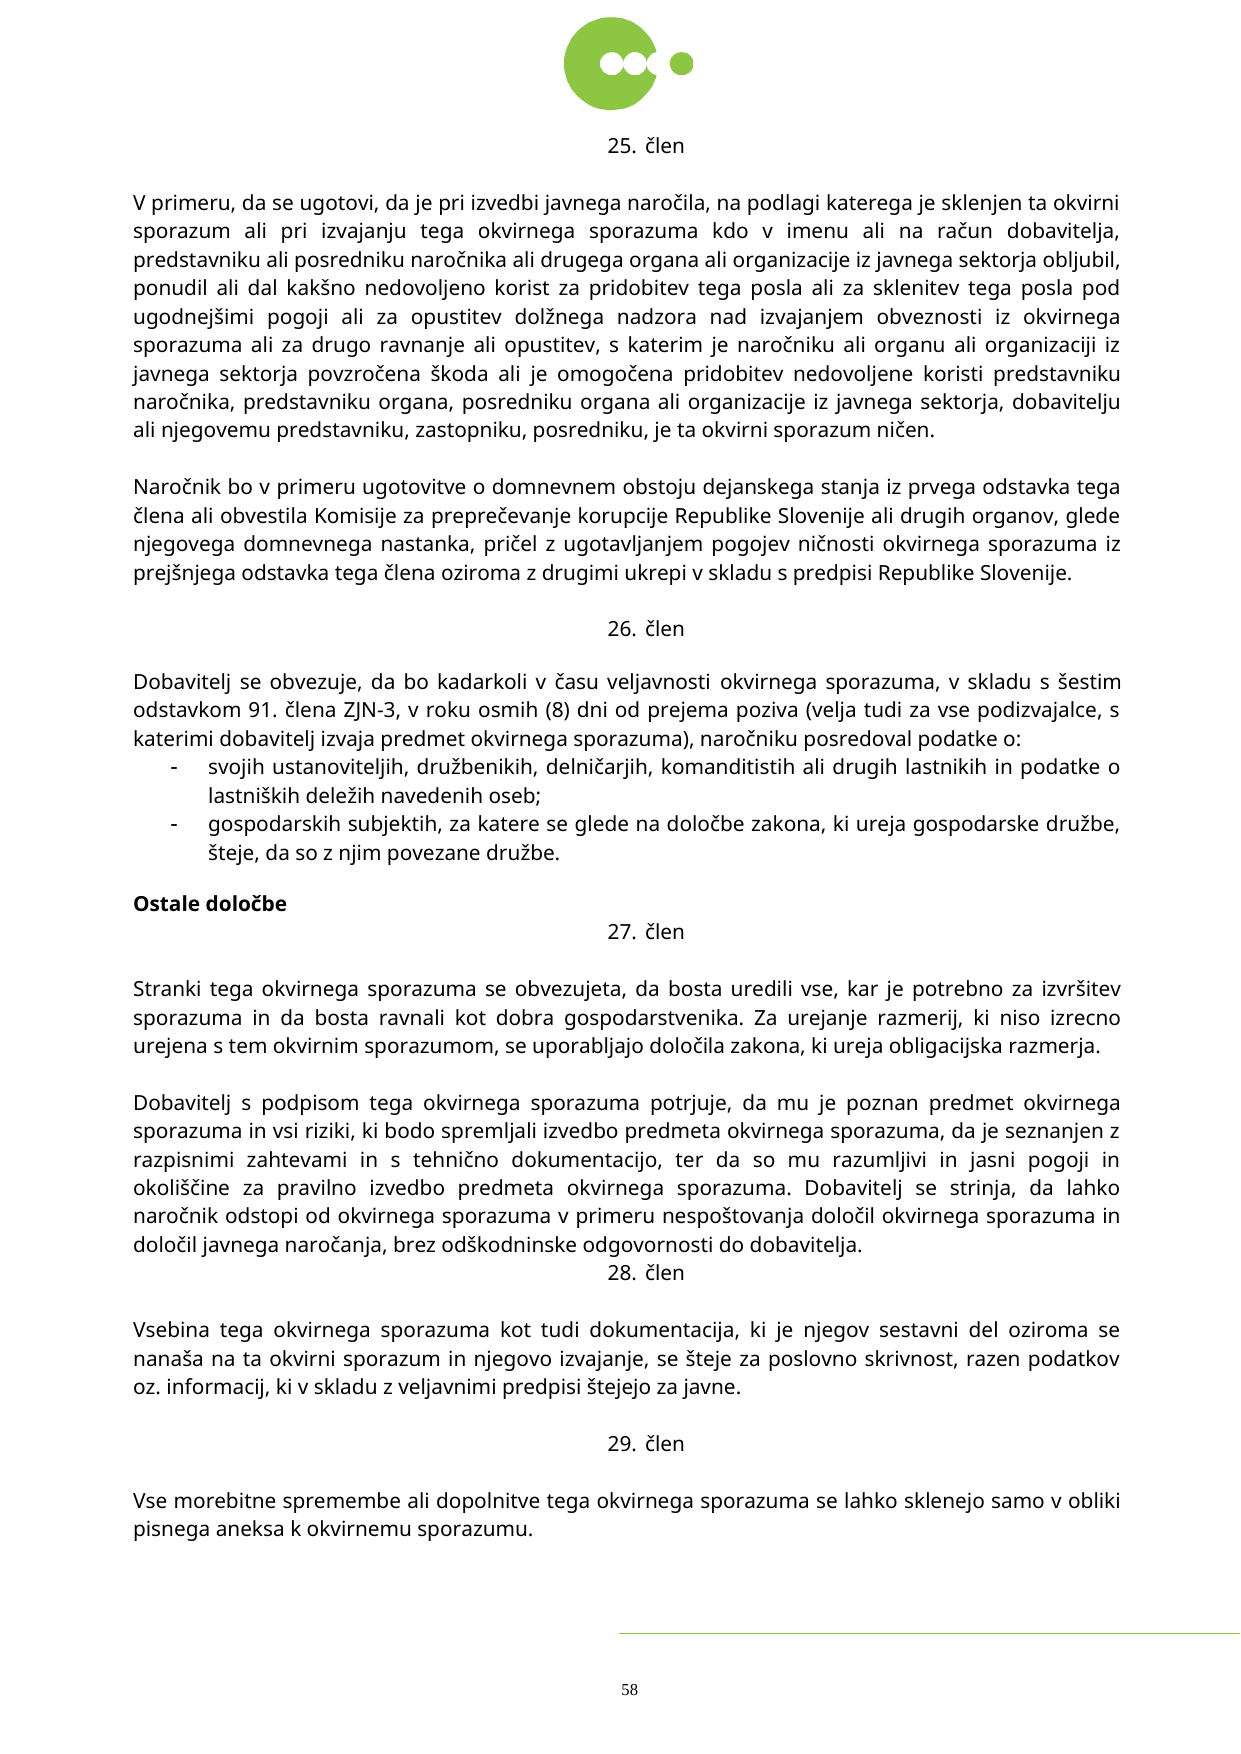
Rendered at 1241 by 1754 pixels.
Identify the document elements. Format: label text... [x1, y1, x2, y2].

text Vsebina tega okvirnega sporazuma kot tudi dokumentacija, ki je njegov sestavni del oziroma se nanaša na ta okvirni sporazum in njegovo izvajanje, se šteje za poslovno skrivnost, razen podatkov oz. informacij, ki v skladu z veljavnimi predpisi štejejo za javne. [133, 1315, 1122, 1401]
list člen [170, 131, 1122, 159]
list svojih ustanoviteljih, družbenikih, delničarjih, komanditistih ali drugih lastnikih in podatke o lastniških deležih navedenih oseb; [170, 752, 1122, 809]
list člen [170, 614, 1122, 643]
list gospodarskih subjektih, za katere se glede na določbe zakona, ki ureja gospodarske družbe, šteje, da so z njim povezane družbe. [170, 809, 1122, 866]
list člen [170, 917, 1122, 946]
list člen [170, 1429, 1122, 1458]
text Stranki tega okvirnega sporazuma se obvezujeta, da bosta uredili vse, kar je potrebno za izvršitev sporazuma in da bosta ravnali kot dobra gospodarstvenika. Za urejanje razmerij, ki niso izrecno urejena s tem okvirnim sporazumom, se uporabljajo določila zakona, ki ureja obligacijska razmerja. [133, 974, 1122, 1059]
text Ostale določbe [133, 889, 1122, 917]
text Naročnik bo v primeru ugotovitve o domnevnem obstoju dejanskega stanja iz prvega odstavka tega člena ali obvestila Komisije za preprečevanje korupcije Republike Slovenije ali drugih organov, glede njegovega domnevnega nastanka, pričel z ugotavljanjem pogojev ničnosti okvirnega sporazuma iz prejšnjega odstavka tega člena oziroma z drugimi ukrepi v skladu s predpisi Republike Slovenije. [133, 472, 1122, 586]
list člen [170, 1258, 1122, 1287]
text Dobavitelj s podpisom tega okvirnega sporazuma potrjuje, da mu je poznan predmet okvirnega sporazuma in vsi riziki, ki bodo spremljali izvedbo predmeta okvirnega sporazuma, da je seznanjen z razpisnimi zahtevami in s tehnično dokumentacijo, ter da so mu razumljivi in jasni pogoji in okoliščine za pravilno izvedbo predmeta okvirnega sporazuma. Dobavitelj se strinja, da lahko naročnik odstopi od okvirnega sporazuma v primeru nespoštovanja določil okvirnega sporazuma in določil javnega naročanja, brez odškodninske odgovornosti do dobavitelja. [133, 1088, 1122, 1258]
text V primeru, da se ugotovi, da je pri izvedbi javnega naročila, na podlagi katerega je sklenjen ta okvirni sporazum ali pri izvajanju tega okvirnega sporazuma kdo v imenu ali na račun dobavitelja, predstavniku ali posredniku naročnika ali drugega organa ali organizacije iz javnega sektorja obljubil, ponudil ali dal kakšno nedovoljeno korist za pridobitev tega posla ali za sklenitev tega posla pod ugodnejšimi pogoji ali za opustitev dolžnega nadzora nad izvajanjem obveznosti iz okvirnega sporazuma ali za drugo ravnanje ali opustitev, s katerim je naročniku ali organu ali organizaciji iz javnega sektorja povzročena škoda ali je omogočena pridobitev nedovoljene koristi predstavniku naročnika, predstavniku organa, posredniku organa ali organizacije iz javnega sektorja, dobavitelju ali njegovemu predstavniku, zastopniku, posredniku, je ta okvirni sporazum ničen. [133, 188, 1122, 444]
text Dobavitelj se obvezuje, da bo kadarkoli v času veljavnosti okvirnega sporazuma, v skladu s šestim odstavkom 91. člena ZJN-3, v roku osmih (8) dni od prejema poziva (velja tudi za vse podizvajalce, s katerimi dobavitelj izvaja predmet okvirnega sporazuma), naročniku posredoval podatke o: [133, 667, 1122, 752]
text Vse morebitne spremembe ali dopolnitve tega okvirnega sporazuma se lahko sklenejo samo v obliki pisnega aneksa k okvirnemu sporazumu. [133, 1486, 1122, 1543]
